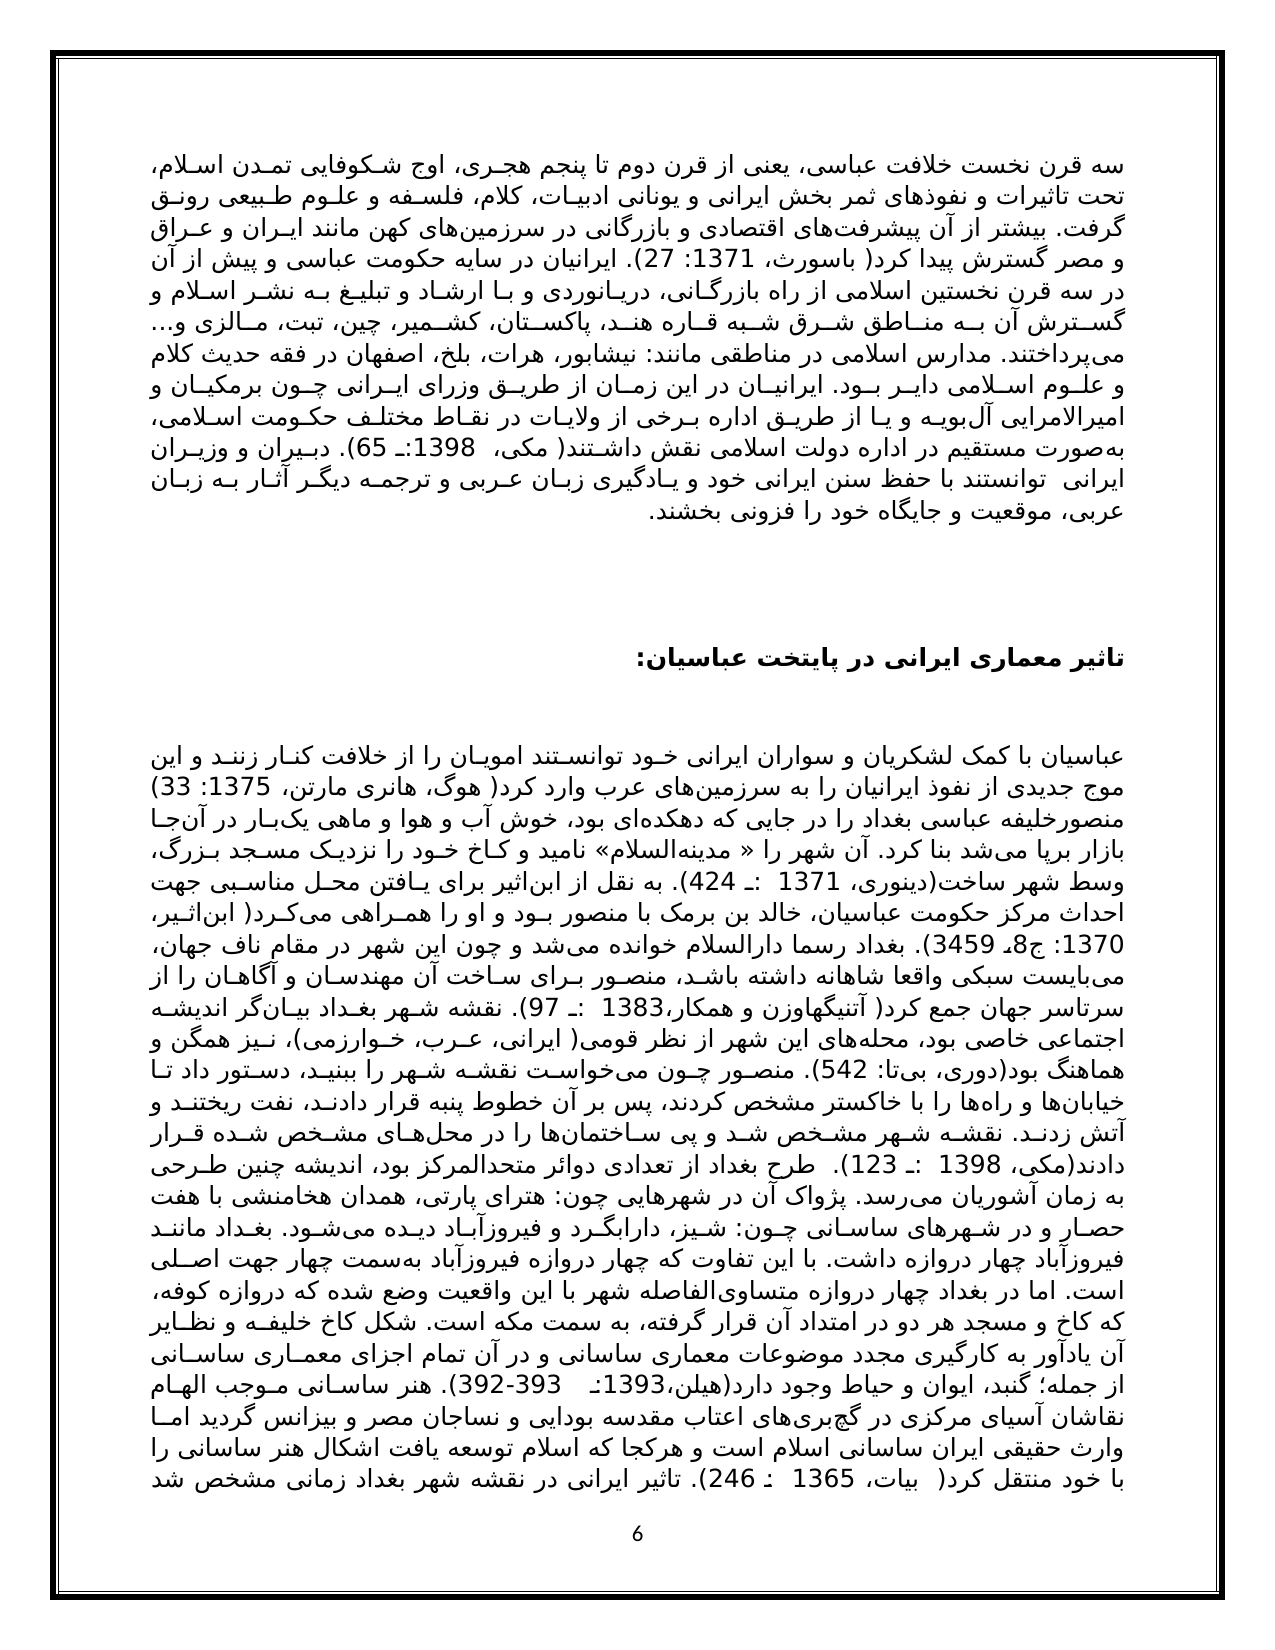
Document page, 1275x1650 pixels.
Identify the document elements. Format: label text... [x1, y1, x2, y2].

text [150, 741, 1125, 1494]
text سه قرن نخست خلافت عباسی، یعنی از قرن دوم تا پنجم هجری، اوج شکوفایی تمدن اسلام، تحت تاثیرات و نفوذهای ثمر بخش ایرانی و یونانی ادبیات، کلام، فلسفه و علوم طبیعی رونق گرفت. بیشتر از آن پیشرفت‌های اقتصادی و بازرگانی در سرزمین‌های کهن مانند ایران و عراق و مصر گسترش پیدا کرد( باسورث، 1371: 27). ایرانیان در سایه حکومت عباسی و پیش از آن در سه قرن نخستین اسلامی از راه بازرگانی، دریانوردی و با ارشاد و تبلیغ به نشر اسلام و گسترش آن به مناطق شرق شبه قاره هند، پاکستان، کشمیر، چین، تبت، مالزی و... می‌پرداختند. مدارس اسلامی در مناطقی مانند: نیشابور، هرات، بلخ، اصفهان در فقه حدیث کلام و علوم اسلامی دایر بود. ایرانیان در این زمان از طریق وزرای ایرانی چون برمکیان و امیرالامرایی آل‌بویه و یا از طریق اداره برخی از ولایات در نقاط مختلف حکومت اسلامی، به‌صورت مستقیم در اداره دولت اسلامی نقش داشتند( مکی، 1398: 65). دبیران و وزیران ایرانی توانستند با حفظ سنن ایرانی خود و یادگیری زبان عربی و ترجمه دیگر آثار به زبان عربی، موقعیت و جایگاه خود را فزونی بخشند. [150, 150, 1125, 525]
text تاثیر معماری ایرانی در پایتخت عباسیان: [150, 643, 1125, 672]
